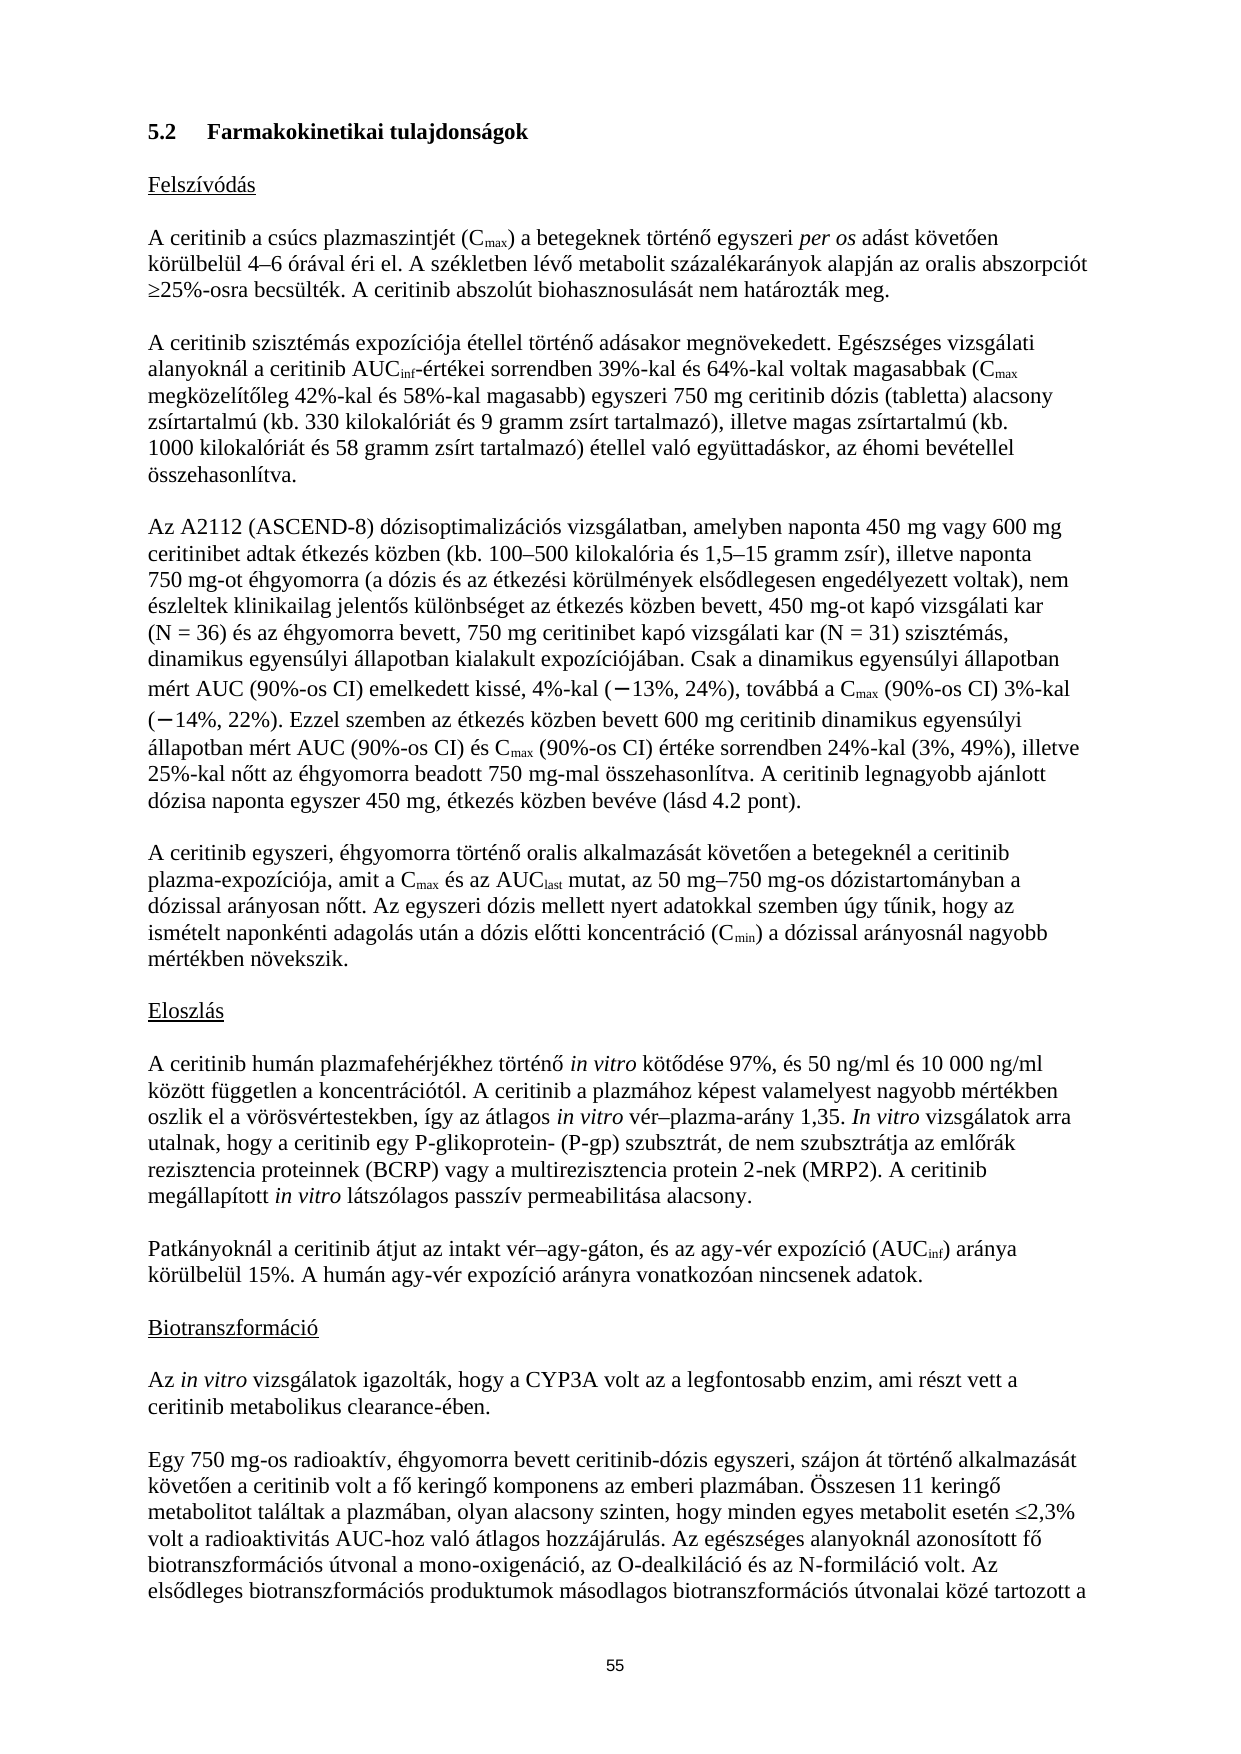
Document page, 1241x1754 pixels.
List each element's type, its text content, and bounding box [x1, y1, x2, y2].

list A ceritinib a csúcs plazmaszintjét (Cmax) a betegeknek történő egyszeri per os adást követően körülbelül 4–6 órával éri el. A székletben lévő metabolit százalékarányok alapján az oralis abszorpciót ≥25%-osra becsülték. A ceritinib abszolút biohasznosulását nem határozták meg. [148, 223, 1092, 303]
list A ceritinib humán plazmafehérjékhez történő in vitro kötődése 97%, és 50 ng/ml és 10 000 ng/ml között független a koncentrációtól. A ceritinib a plazmához képest valamelyest nagyobb mértékben oszlik el a vörösvértestekben, így az átlagos in vitro vér–plazma-arány 1,35. In vitro vizsgálatok arra utalnak, hogy a ceritinib egy P-glikoprotein- (P-gp) szubsztrát, de nem szubsztrátja az emlőrák rezisztencia proteinnek (BCRP) vagy a multirezisztencia protein 2-nek (MRP2). A ceritinib megállapított in vitro látszólagos passzív permeabilitása alacsony. [148, 1050, 1092, 1208]
text 5.2 Farmakokinetikai tulajdonságok [148, 118, 1092, 144]
list Biotranszformáció [148, 1314, 1092, 1340]
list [148, 1446, 1092, 1604]
list A ceritinib szisztémás expozíciója étellel történő adásakor megnövekedett. Egészséges vizsgálati alanyoknál a ceritinib AUCinf-értékei sorrendben 39%-kal és 64%-kal voltak magasabbak (Cmax megközelítőleg 42%-kal és 58%-kal magasabb) egyszeri 750 mg ceritinib dózis (tabletta) alacsony zsírtartalmú (kb. 330 kilokalóriát és 9 gramm zsírt tartalmazó), illetve magas zsírtartalmú (kb. 1000 kilokalóriát és 58 gramm zsírt tartalmazó) étellel való együttadáskor, az éhomi bevétellel összehasonlítva. [148, 329, 1092, 487]
list A ceritinib egyszeri, éhgyomorra történő oralis alkalmazását követően a betegeknél a ceritinib plazma-expozíciója, amit a Cmax és az AUClast mutat, az 50 mg–750 mg-os dózistartományban a dózissal arányosan nőtt. Az egyszeri dózis mellett nyert adatokkal szemben úgy tűnik, hogy az ismételt naponkénti adagolás után a dózis előtti koncentráció (Cmin) a dózissal arányosnál nagyobb mértékben növekszik. [148, 839, 1092, 971]
list Az in vitro vizsgálatok igazolták, hogy a CYP3A volt az a legfontosabb enzim, ami részt vett a ceritinib metabolikus clearance-ében. [148, 1367, 1092, 1419]
list Eloszlás [148, 998, 1092, 1024]
list Felszívódás [148, 171, 1093, 197]
list Az A2112 (ASCEND-8) dózisoptimalizációs vizsgálatban, amelyben naponta 450 mg vagy 600 mg ceritinibet adtak étkezés közben (kb. 100–500 kilokalória és 1,5–15 gramm zsír), illetve naponta 750 mg-ot éhgyomorra (a dózis és az étkezési körülmények elsődlegesen engedélyezett voltak), nem észleltek klinikailag jelentős különbséget az étkezés közben bevett, 450 mg-ot kapó vizsgálati kar (N = 36) és az éhgyomorra bevett, 750 mg ceritinibet kapó vizsgálati kar (N = 31) szisztémás, dinamikus egyensúlyi állapotban kialakult expozíciójában. Csak a dinamikus egyensúlyi állapotban mért AUC (90%-os CI) emelkedett kissé, 4%-kal (−13%, 24%), továbbá a Cmax (90%-os CI) 3%-kal (−14%, 22%). Ezzel szemben az étkezés közben bevett 600 mg ceritinib dinamikus egyensúlyi állapotban mért AUC (90%-os CI) és Cmax (90%-os CI) értéke sorrendben 24%-kal (3%, 49%), illetve 25%-kal nőtt az éhgyomorra beadott 750 mg-mal összehasonlítva. A ceritinib legnagyobb ajánlott dózisa naponta egyszer 450 mg, étkezés közben bevéve (lásd 4.2 pont). [148, 513, 1092, 813]
list Patkányoknál a ceritinib átjut az intakt vér–agy-gáton, és az agy-vér expozíció (AUCinf) aránya körülbelül 15%. A humán agy-vér expozíció arányra vonatkozóan nincsenek adatok. [148, 1235, 1092, 1287]
